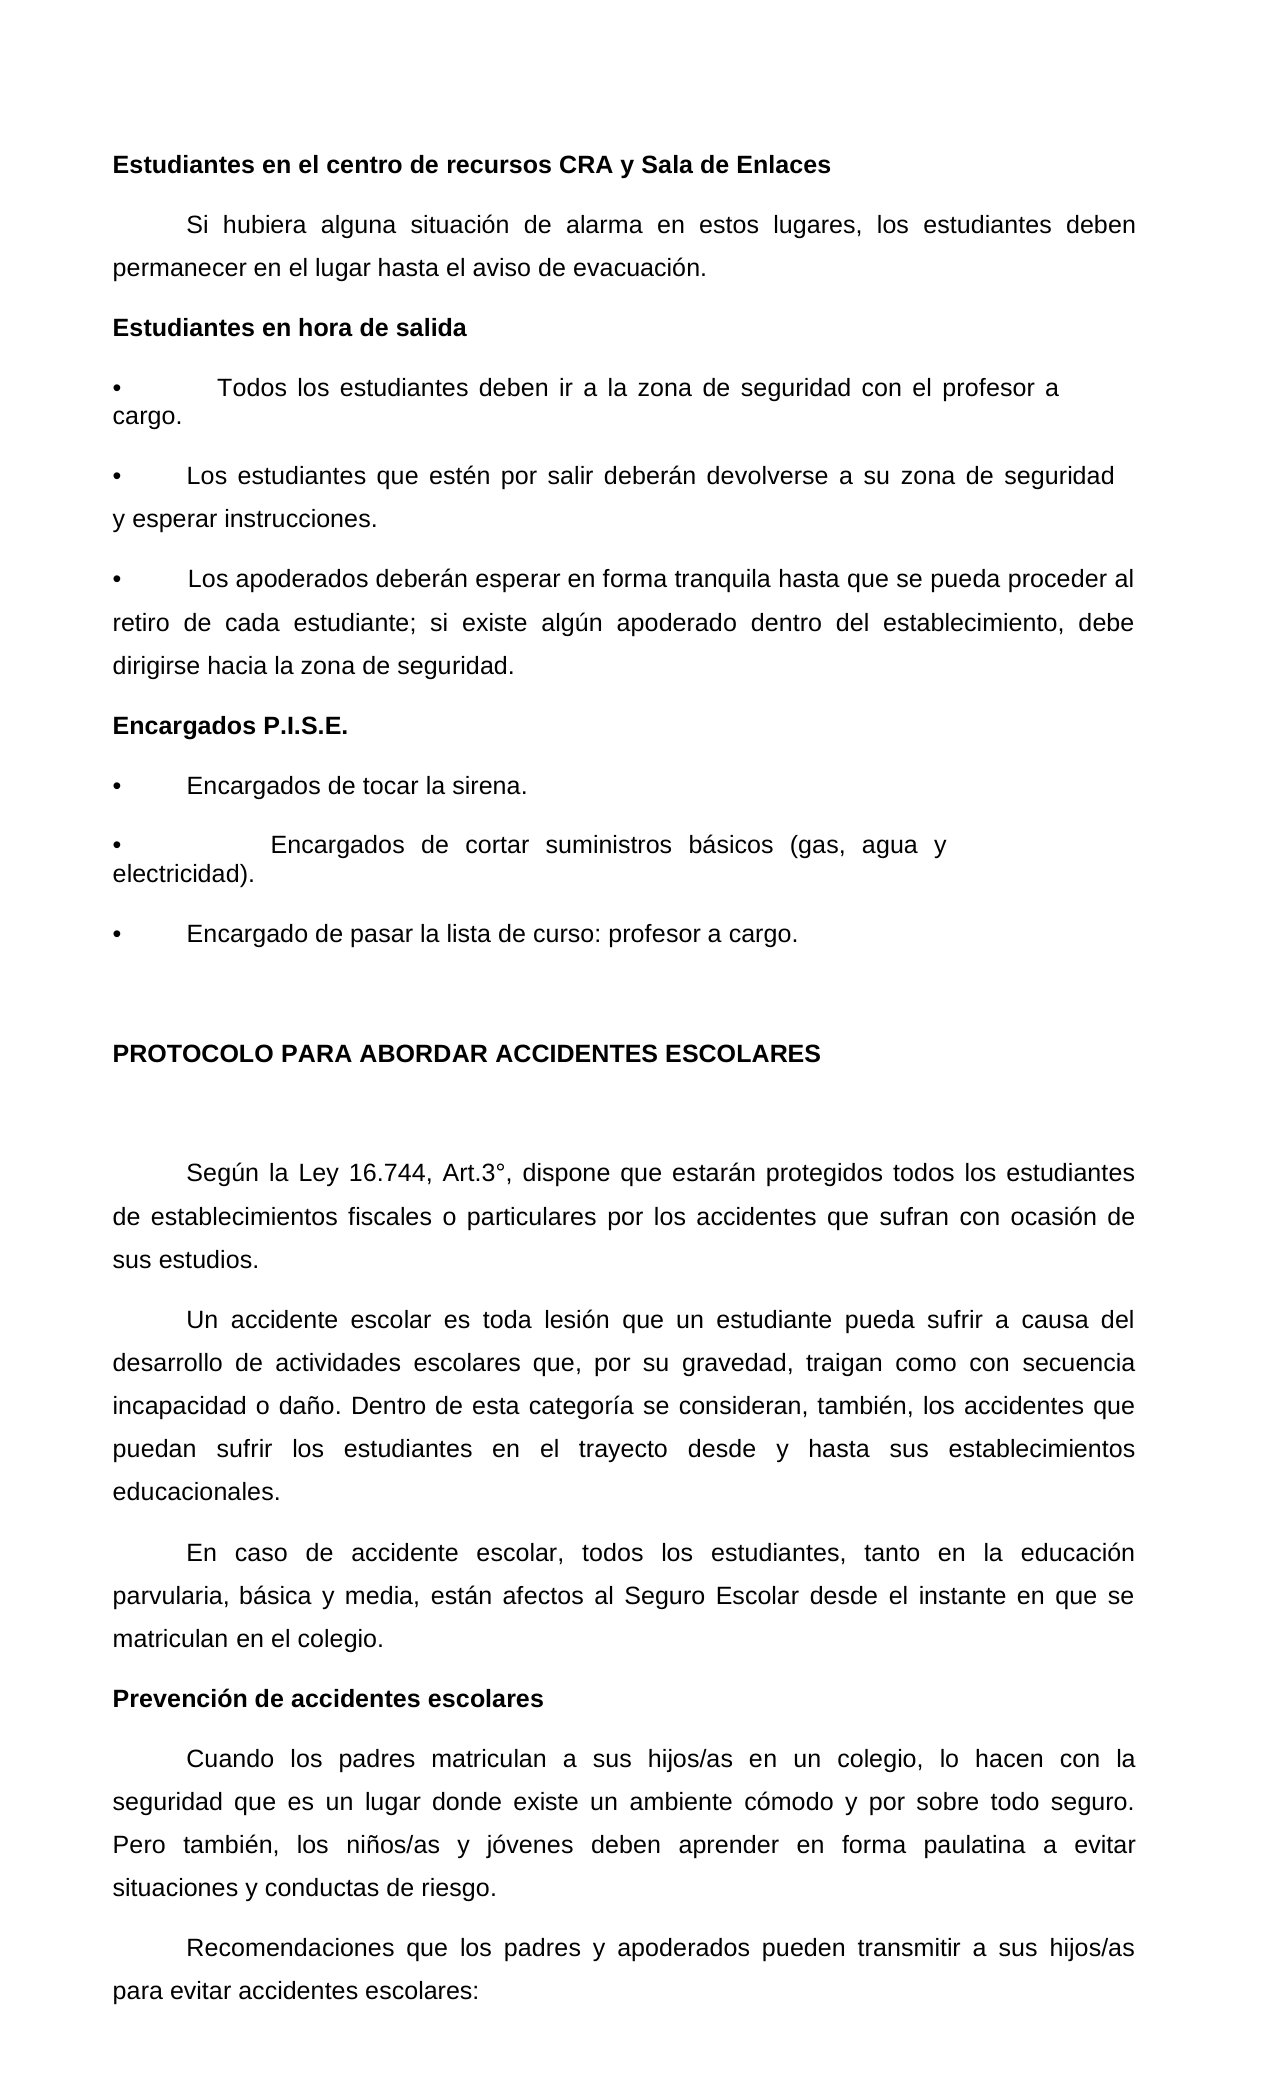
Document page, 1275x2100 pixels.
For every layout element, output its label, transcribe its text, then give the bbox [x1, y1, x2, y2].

text • Los estudiantes que estén por salir deberán devolverse a su zona de seguridad y esperar instrucciones. [112, 461, 1136, 533]
text Recomendaciones que los padres y apoderados pueden transmitir a sus hijos/as para evitar accidentes escolares: [112, 1933, 1135, 2005]
text • Encargado de pasar la lista de curso: profesor a cargo. [112, 919, 799, 948]
text Estudiantes en el centro de recursos CRA y Sala de Enlaces [112, 150, 831, 179]
text Según la Ley 16.744, Art.3°, dispone que estarán protegidos todos los estudiantes de establecimientos fiscales o particulares por los accidentes que sufran con ocasión de sus estudios. [112, 1158, 1135, 1273]
text Encargados P.I.S.E. [112, 711, 351, 739]
text • Los apoderados deberán esperar en forma tranquila hasta que se pueda proceder al retiro de cada estudiante; si existe algún apoderado dentro del establecimiento, debe dirigirse hacia la zona de seguridad. [112, 564, 1135, 679]
text PROTOCOLO PARA ABORDAR ACCIDENTES ESCOLARES [112, 1039, 821, 1067]
text Estudiantes en hora de salida [112, 313, 469, 342]
text Prevención de accidentes escolares [112, 1684, 546, 1713]
text Si hubiera alguna situación de alarma en estos lugares, los estudiantes deben permanecer en el lugar hasta el aviso de evacuación. [112, 210, 1136, 282]
text • Todos los estudiantes deben ir a la zona de seguridad con el profesor a cargo. [112, 373, 1060, 430]
text Cuando los padres matriculan a sus hijos/as en un colegio, lo hacen con la seguridad que es un lugar donde existe un ambiente cómodo y por sobre todo seguro. Pero también, los niños/as y jóvenes deben aprender en forma paulatina a evitar situaciones y conductas de riesgo. [112, 1744, 1136, 1902]
text • Encargados de cortar suministros básicos (gas, agua y electricidad). [112, 830, 947, 888]
text En caso de accidente escolar, todos los estudiantes, tanto en la educación parvularia, básica y media, están afectos al Seguro Escolar desde el instante en que se matriculan en el colegio. [112, 1537, 1135, 1652]
text • Encargados de tocar la sirena. [112, 771, 529, 799]
text Un accidente escolar es toda lesión que un estudiante pueda sufrir a causa del desarrollo de actividades escolares que, por su gravedad, traigan como con secuencia incapacidad o daño. Dentro de esta categoría se consideran, también, los accidentes que puedan sufrir los estudiantes en el trayecto desde y hasta sus establecimientos educacionales. [112, 1305, 1135, 1506]
